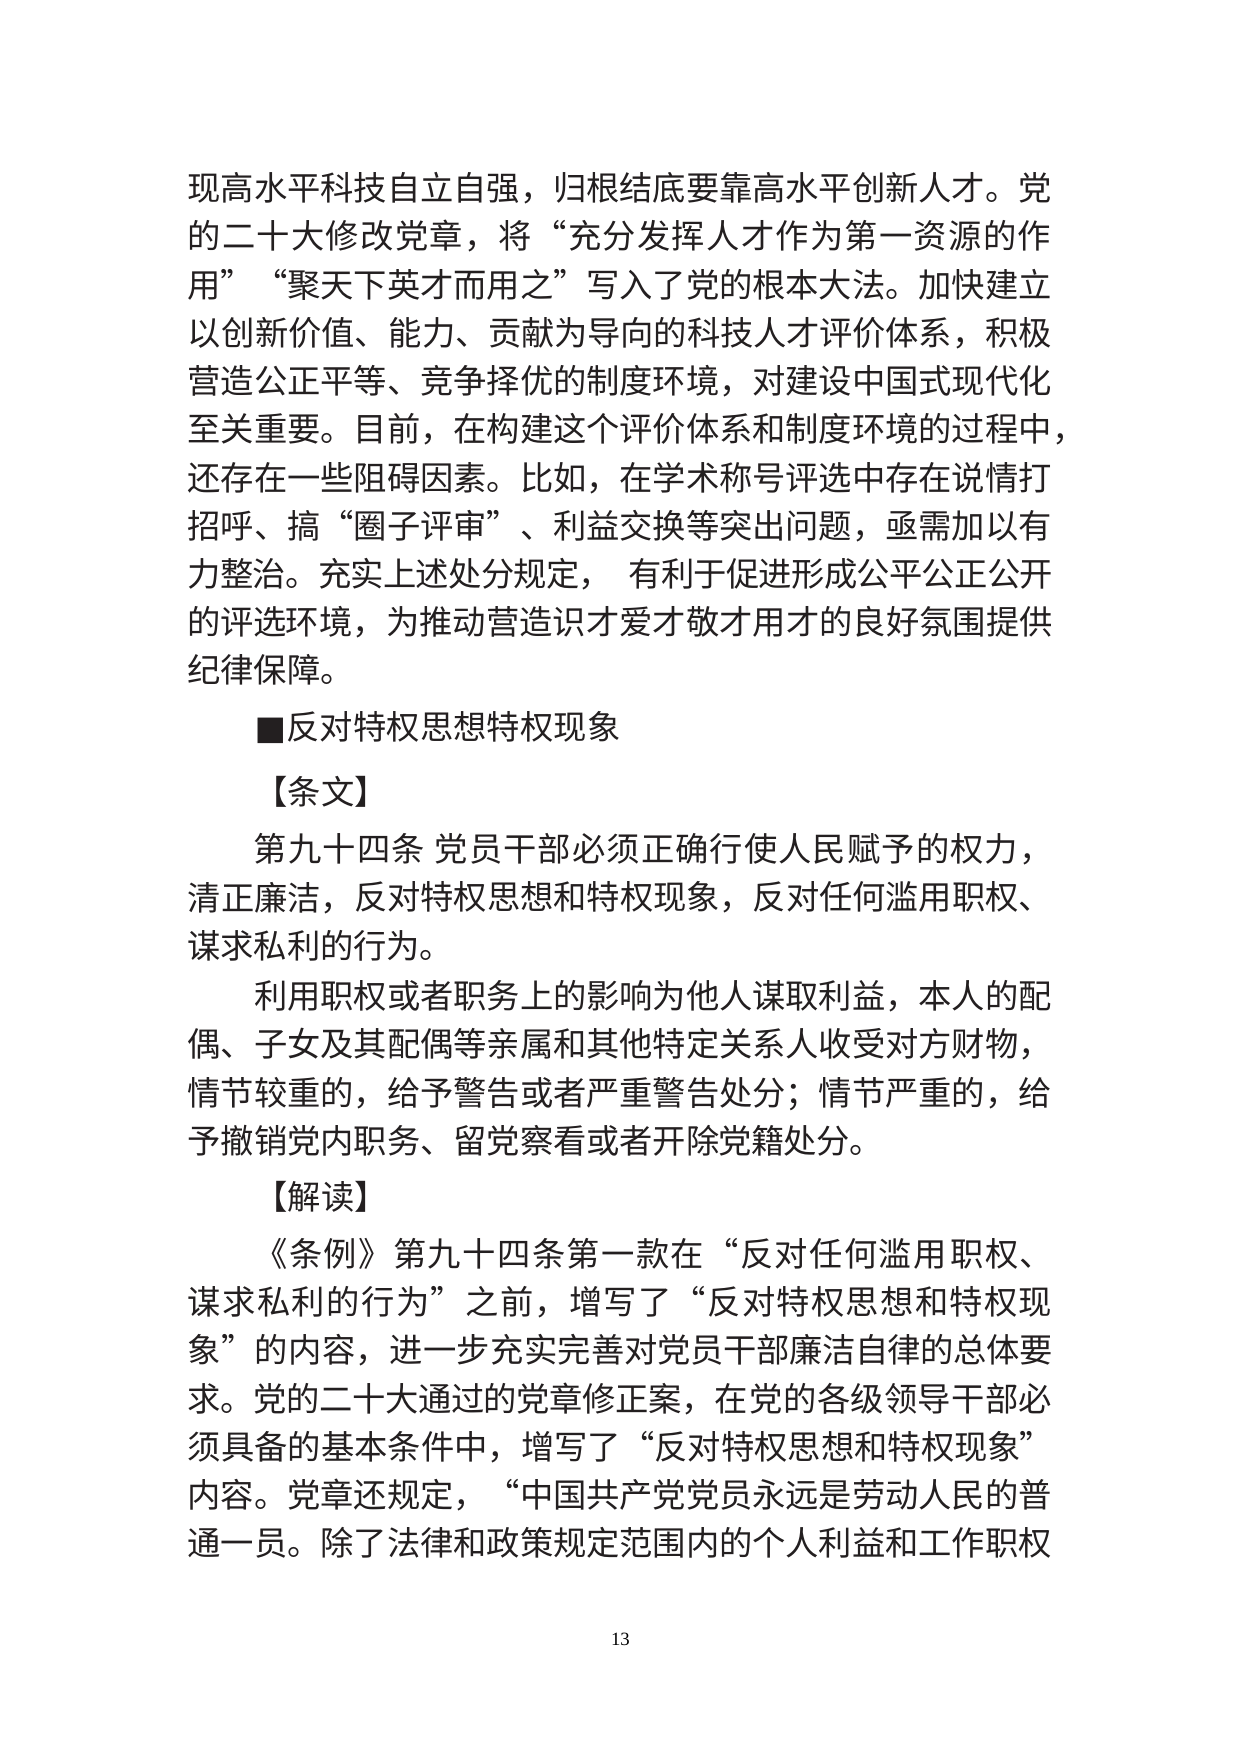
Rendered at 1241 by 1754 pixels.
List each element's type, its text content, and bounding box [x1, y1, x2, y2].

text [187, 1228, 1053, 1565]
text 【条文】 [187, 757, 1053, 822]
text ■反对特权思想特权现象 [187, 692, 1053, 757]
text 第九十四条 党员干部必须正确行使人民赋予的权力，清正廉洁，反对特权思想和特权现象，反对任何滥用职权、谋求私利的行为。 [187, 822, 1053, 970]
text 利用职权或者职务上的影响为他人谋取利益，本人的配偶、子女及其配偶等亲属和其他特定关系人收受对方财物，情节较重的，给予警告或者严重警告处分；情节严重的，给予撤销党内职务、留党察看或者开除党籍处分。 [187, 970, 1053, 1163]
text 【解读】 [187, 1163, 1053, 1228]
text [187, 162, 1053, 692]
